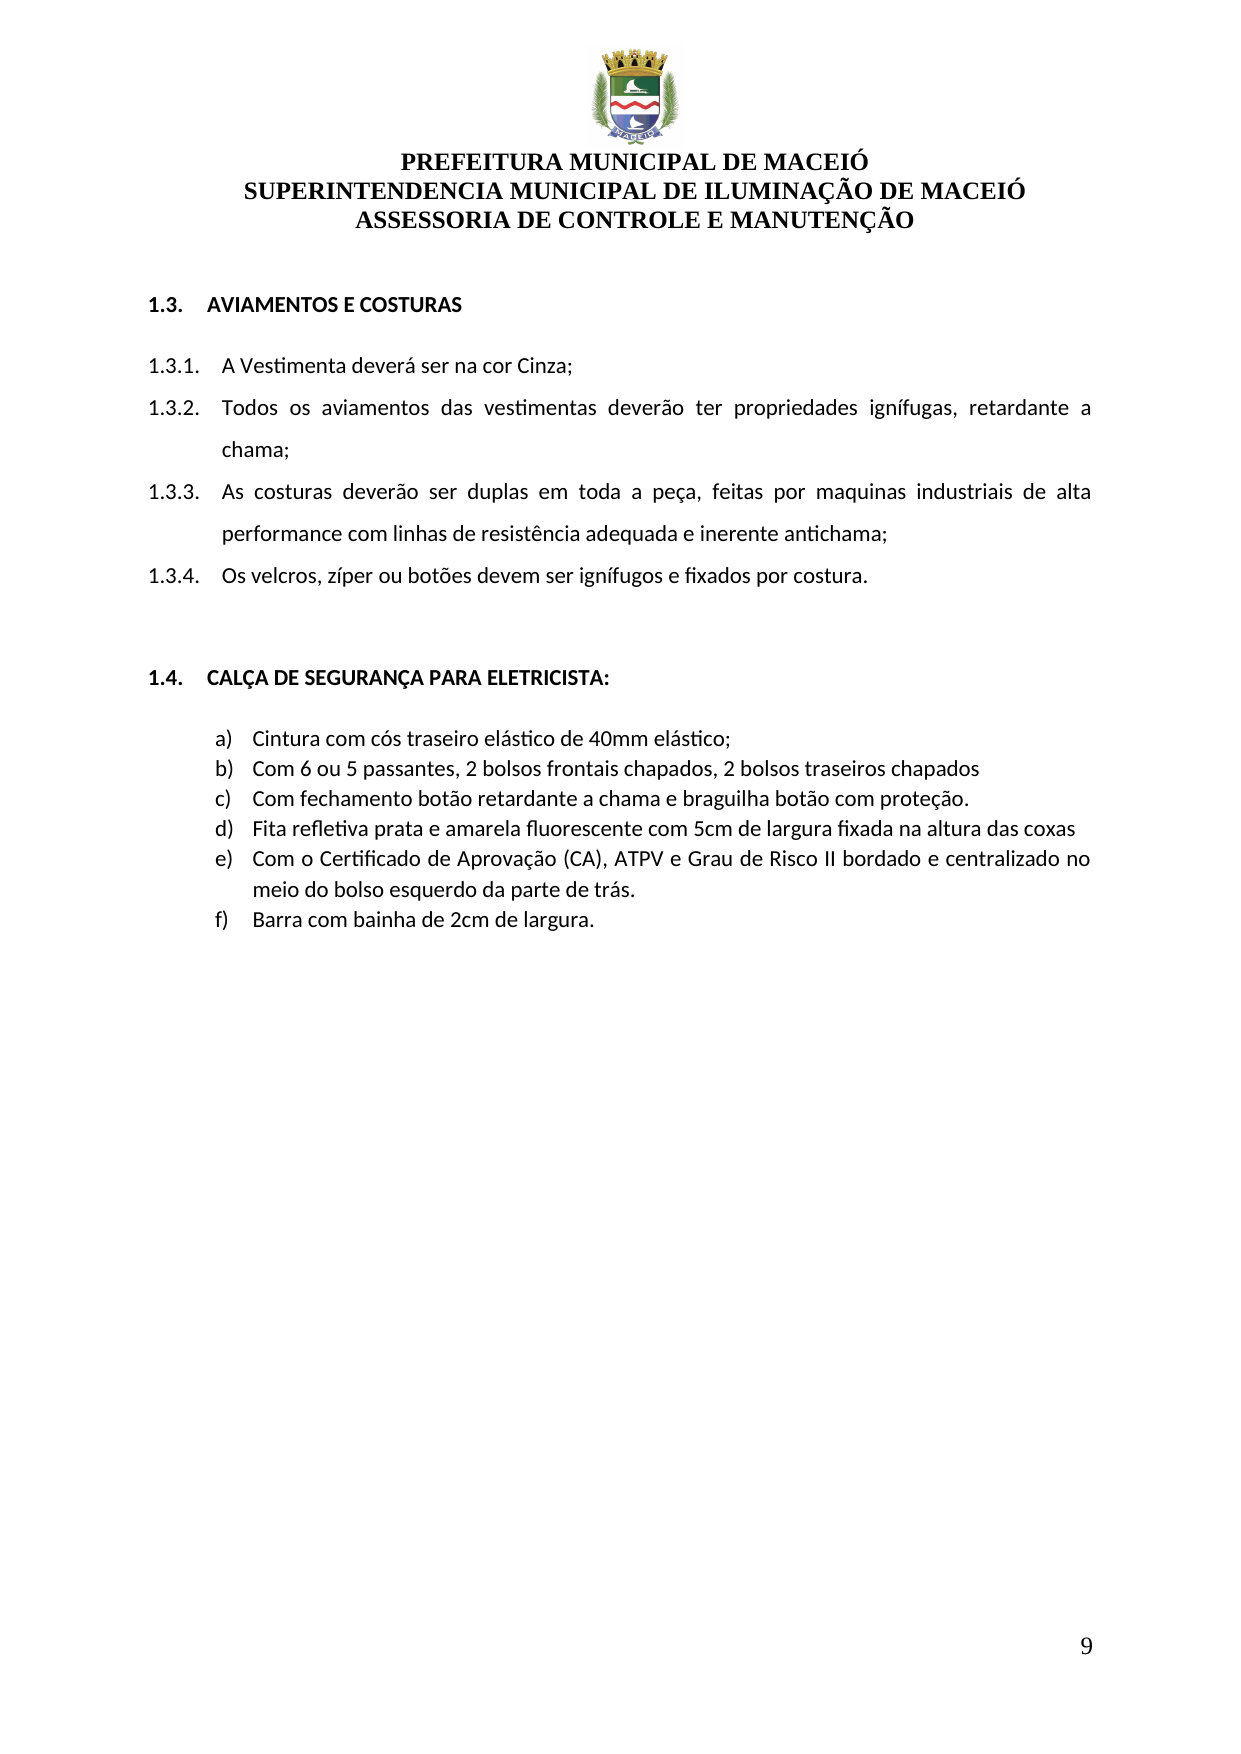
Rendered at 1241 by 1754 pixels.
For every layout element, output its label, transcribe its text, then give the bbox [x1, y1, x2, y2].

list Com fechamento botão retardante a chama e braguilha botão com proteção. [215, 784, 1093, 812]
list As costuras deverão ser duplas em toda a peça, feitas por maquinas industriais de alta performance com linhas de resistência adequada e inerente antichama; [148, 477, 1093, 547]
list Com o Certificado de Aprovação (CA), ATPV e Grau de Risco II bordado e centralizado no meio do bolso esquerdo da parte de trás. [215, 844, 1093, 903]
list AVIAMENTOS E COSTURAS [148, 291, 1093, 318]
list Cintura com cós traseiro elástico de 40mm elástico; [215, 724, 1093, 752]
list Barra com bainha de 2cm de largura. [215, 905, 1093, 933]
list A Vestimenta deverá ser na cor Cinza; [148, 351, 1093, 379]
list Todos os aviamentos das vestimentas deverão ter propriedades ignífugas, retardante a chama; [148, 393, 1093, 463]
list Fita refletiva prata e amarela fluorescente com 5cm de largura fixada na altura das coxas [215, 814, 1093, 842]
picture [586, 44, 684, 148]
list CALÇA DE SEGURANÇA PARA ELETRICISTA: [148, 663, 1093, 691]
list Com 6 ou 5 passantes, 2 bolsos frontais chapados, 2 bolsos traseiros chapados [215, 754, 1093, 782]
list Os velcros, zíper ou botões devem ser ignífugos e fixados por costura. [148, 561, 1093, 589]
